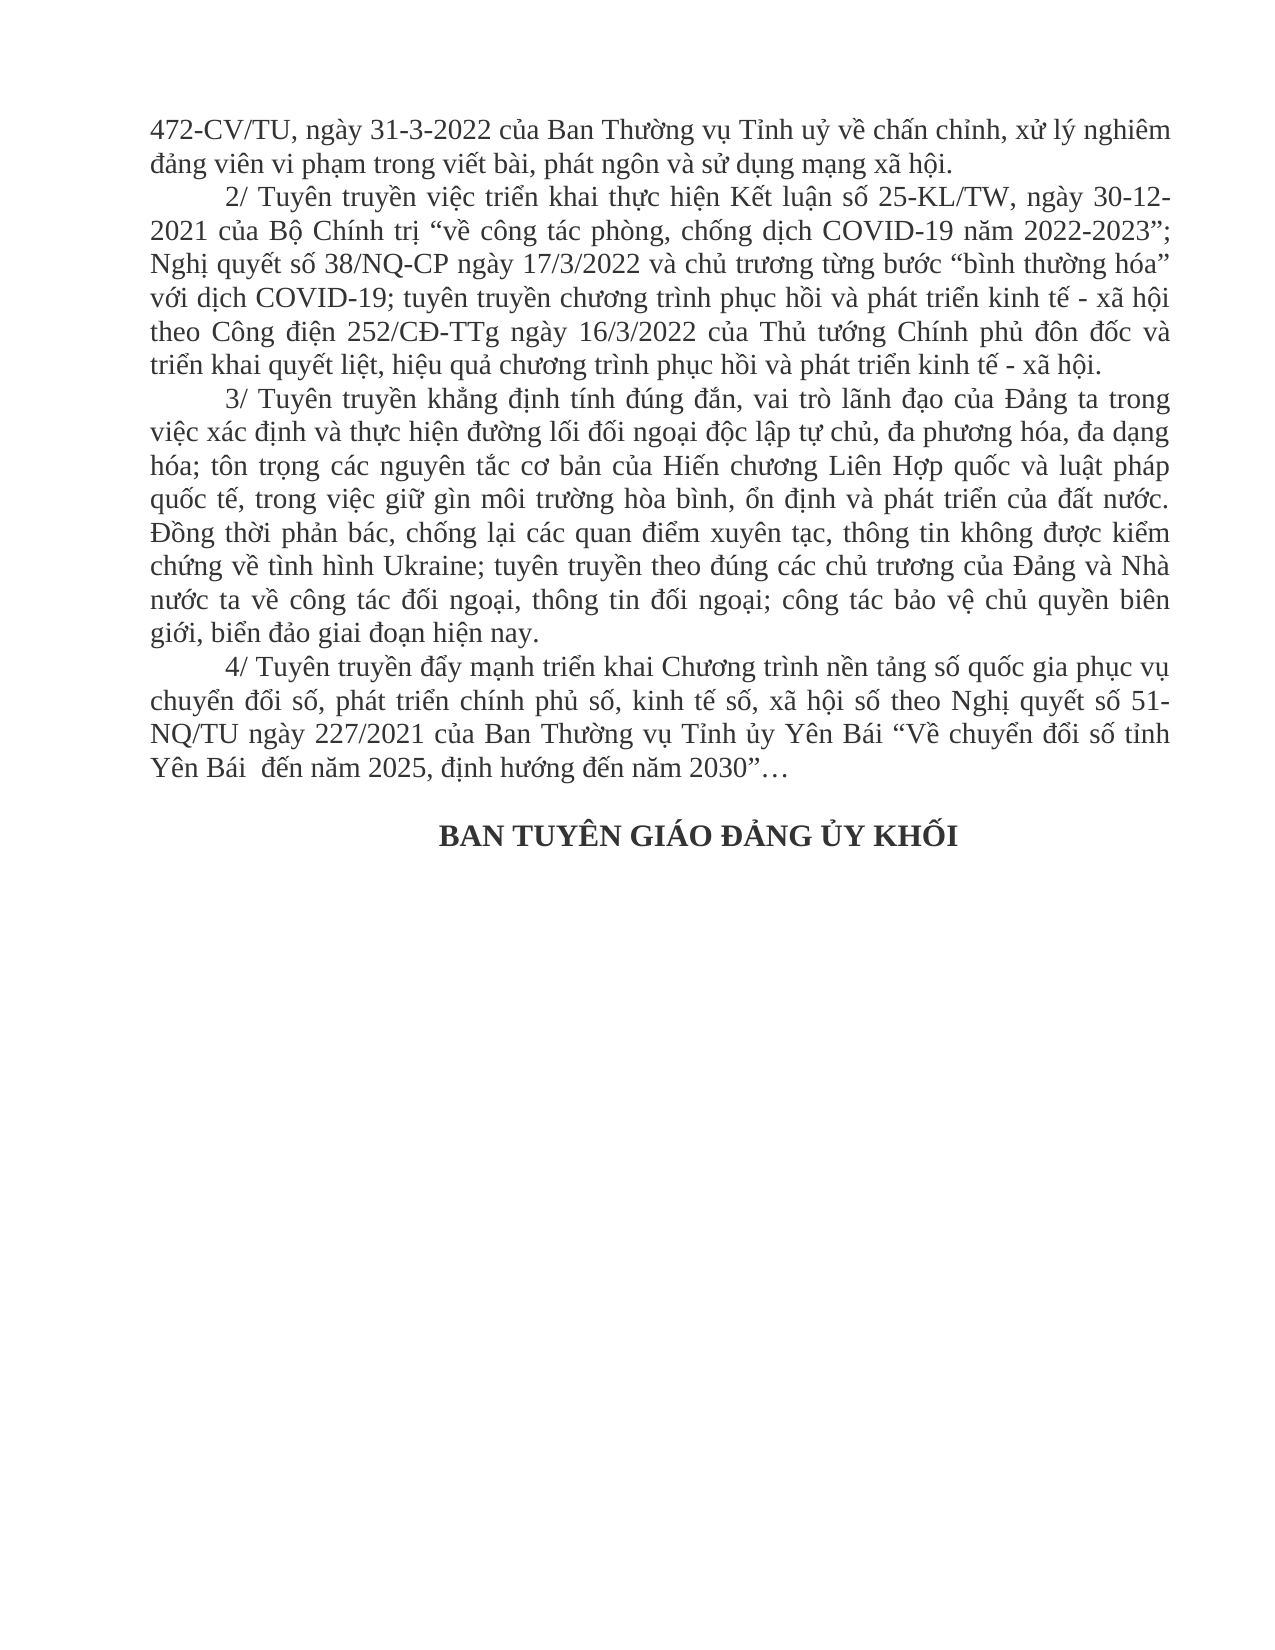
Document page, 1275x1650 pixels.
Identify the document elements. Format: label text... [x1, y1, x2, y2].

text 2/ Tuyên truyền việc triển khai thực hiện Kết luận số 25-KL/TW, ngày 30-12-2021 của Bộ Chính trị “về công tác phòng, chống dịch COVID-19 năm 2022-2023”; Nghị quyết số 38/NQ-CP ngày 17/3/2022 và chủ trương từng bước “bình thường hóa” với dịch COVID-19; tuyên truyền chương trình phục hồi và phát triển kinh tế - xã hội theo Công điện 252/CĐ-TTg ngày 16/3/2022 của Thủ tướng Chính phủ đôn đốc và triển khai quyết liệt, hiệu quả chương trình phục hồi và phát triển kinh tế - xã hội. [150, 179, 1172, 381]
text 4/ Tuyên truyền đẩy mạnh triển khai Chương trình nền tảng số quốc gia phục vụ chuyển đổi số, phát triển chính phủ số, kinh tế số, xã hội số theo Nghị quyết số 51-NQ/TU ngày 227/2021 của Ban Thường vụ Tỉnh ủy Yên Bái “Về chuyển đổi số tỉnh Yên Bái đến năm 2025, định hướng đến năm 2030”… [150, 649, 1172, 783]
text BAN TUYÊN GIÁO ĐẢNG ỦY KHỐI [150, 817, 1172, 853]
text 3/ Tuyên truyền khẳng định tính đúng đắn, vai trò lãnh đạo của Đảng ta trong việc xác định và thực hiện đường lối đối ngoại độc lập tự chủ, đa phương hóa, đa dạng hóa; tôn trọng các nguyên tắc cơ bản của Hiến chương Liên Hợp quốc và luật pháp quốc tế, trong việc giữ gìn môi trường hòa bình, ổn định và phát triển của đất nước. Đồng thời phản bác, chống lại các quan điểm xuyên tạc, thông tin không được kiểm chứng về tình hình Ukraine; tuyên truyền theo đúng các chủ trương của Đảng và Nhà nước ta về công tác đối ngoại, thông tin đối ngoại; công tác bảo vệ chủ quyền biên giới, biển đảo giai đoạn hiện nay. [150, 381, 1172, 649]
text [150, 112, 1172, 179]
